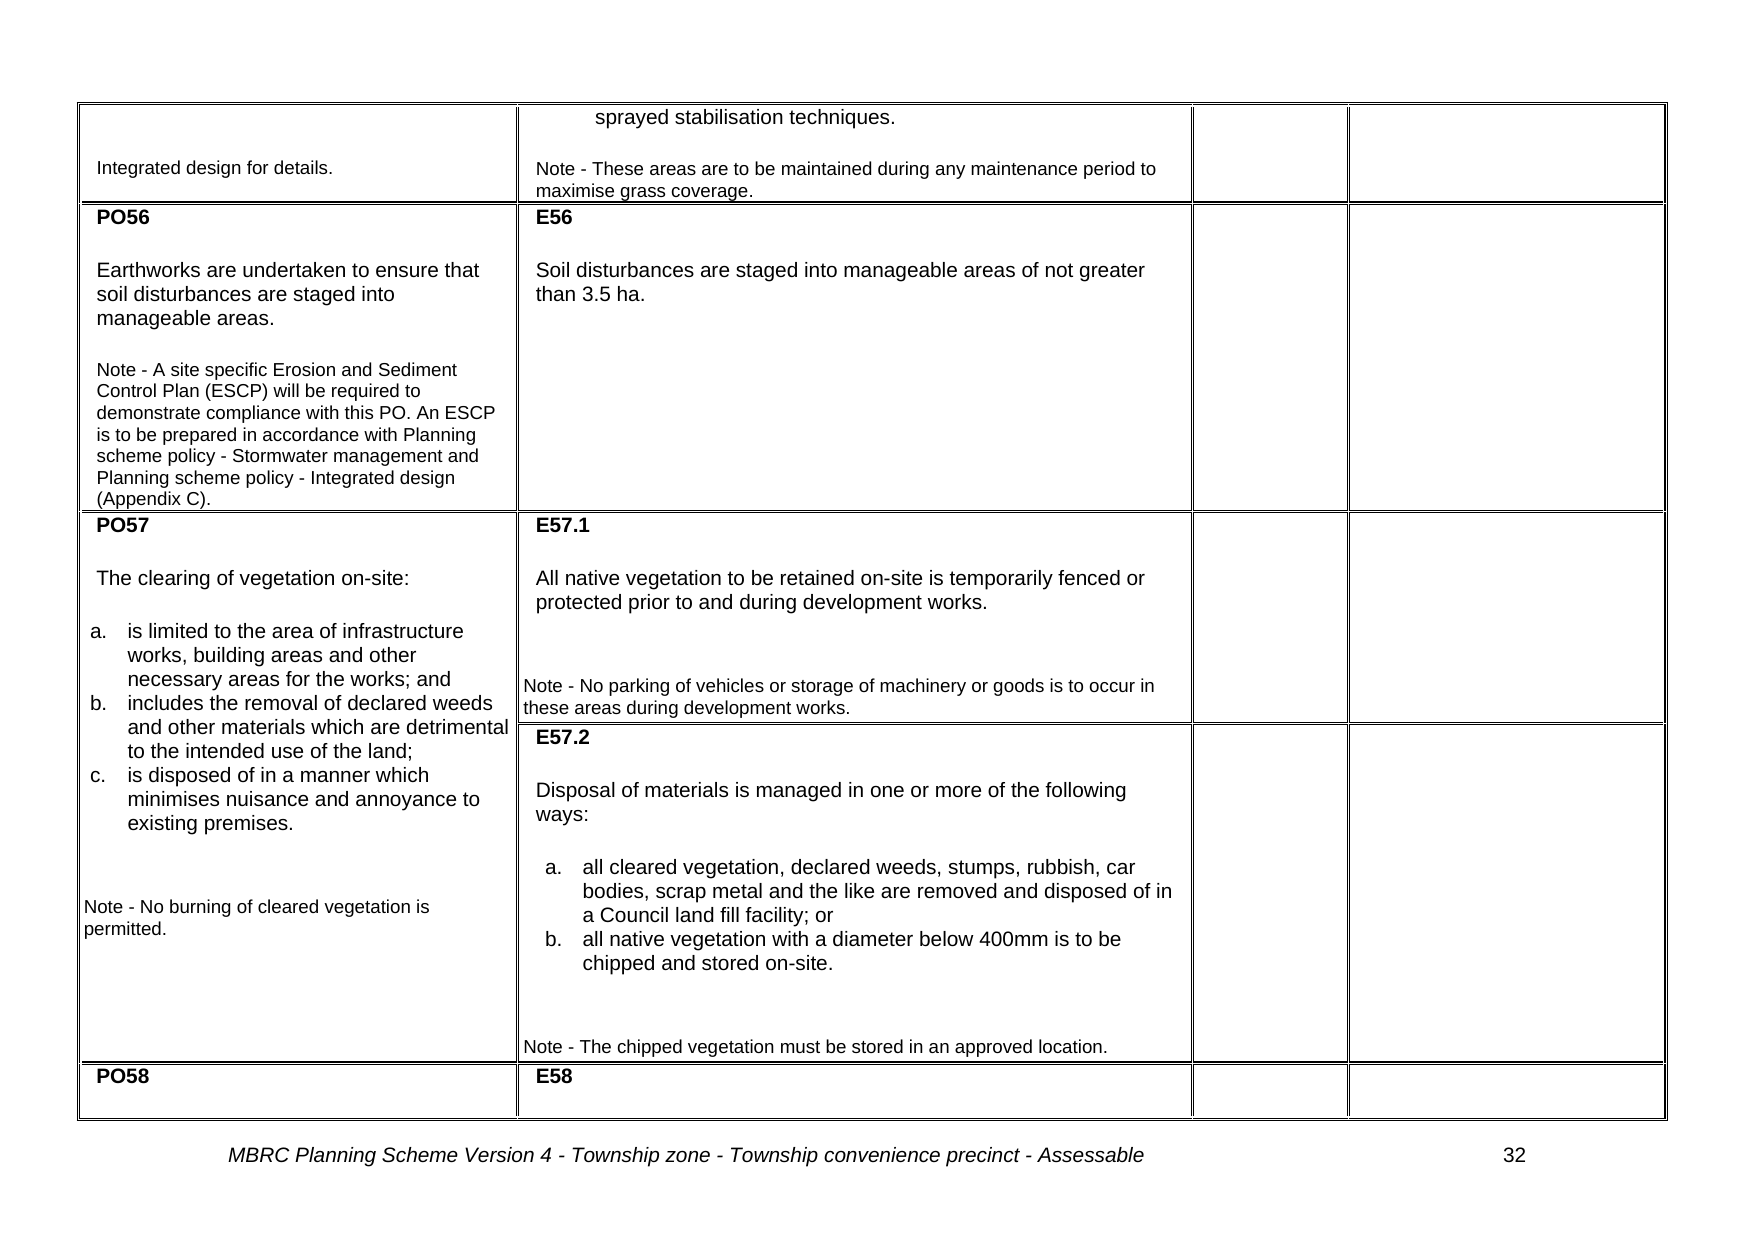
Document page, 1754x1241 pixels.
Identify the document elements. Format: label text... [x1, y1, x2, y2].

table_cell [80, 1061, 518, 1117]
table_cell [1193, 1065, 1348, 1117]
table_cell [1194, 513, 1347, 722]
table_cell [1194, 725, 1347, 1061]
table_cell [1349, 105, 1664, 201]
table_cell E57.1 All native vegetation to be retained on-site is temporarily fenced or protected prior to and during development works. [519, 513, 1191, 722]
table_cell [518, 1065, 1193, 1117]
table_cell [80, 105, 518, 201]
table_cell PO57 The clearing of vegetation on-site: is limited to the area of infrastructure works, building areas and other necessary areas for the works; and includes the removal of declared weeds and other materials which are detrimental to the intended use of the land; is disposed of in a manner which minimises nuisance and annoyance to existing premises. [80, 510, 516, 1061]
table_cell PO56 Earthworks are undertaken to ensure that soil disturbances are staged into manageable areas. Note - A site specific Erosion and Sediment Control Plan (ESCP) will be required to demonstrate compliance with this PO. An ESCP is to be prepared in accordance with Planning scheme policy - Stormwater management and Planning scheme policy - Integrated design (Appendix C). [80, 201, 516, 509]
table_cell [518, 105, 1193, 201]
table_cell E56 Soil disturbances are staged into manageable areas of not greater than 3.5 ha. [519, 205, 1191, 509]
table_cell E57.2 Disposal of materials is managed in one or more of the following ways: all cleared vegetation, declared weeds, stumps, rubbish, car bodies, scrap metal and the like are removed and disposed of in a Council land fill facility; or all native vegetation with a diameter below 400mm is to be chipped and stored on-site. [519, 725, 1191, 1061]
table_cell [1193, 105, 1348, 201]
table_cell [1350, 510, 1665, 722]
table_cell [1194, 205, 1347, 509]
table_cell [1349, 1061, 1665, 1117]
table_cell [1350, 201, 1665, 509]
table_cell [1349, 722, 1666, 1061]
